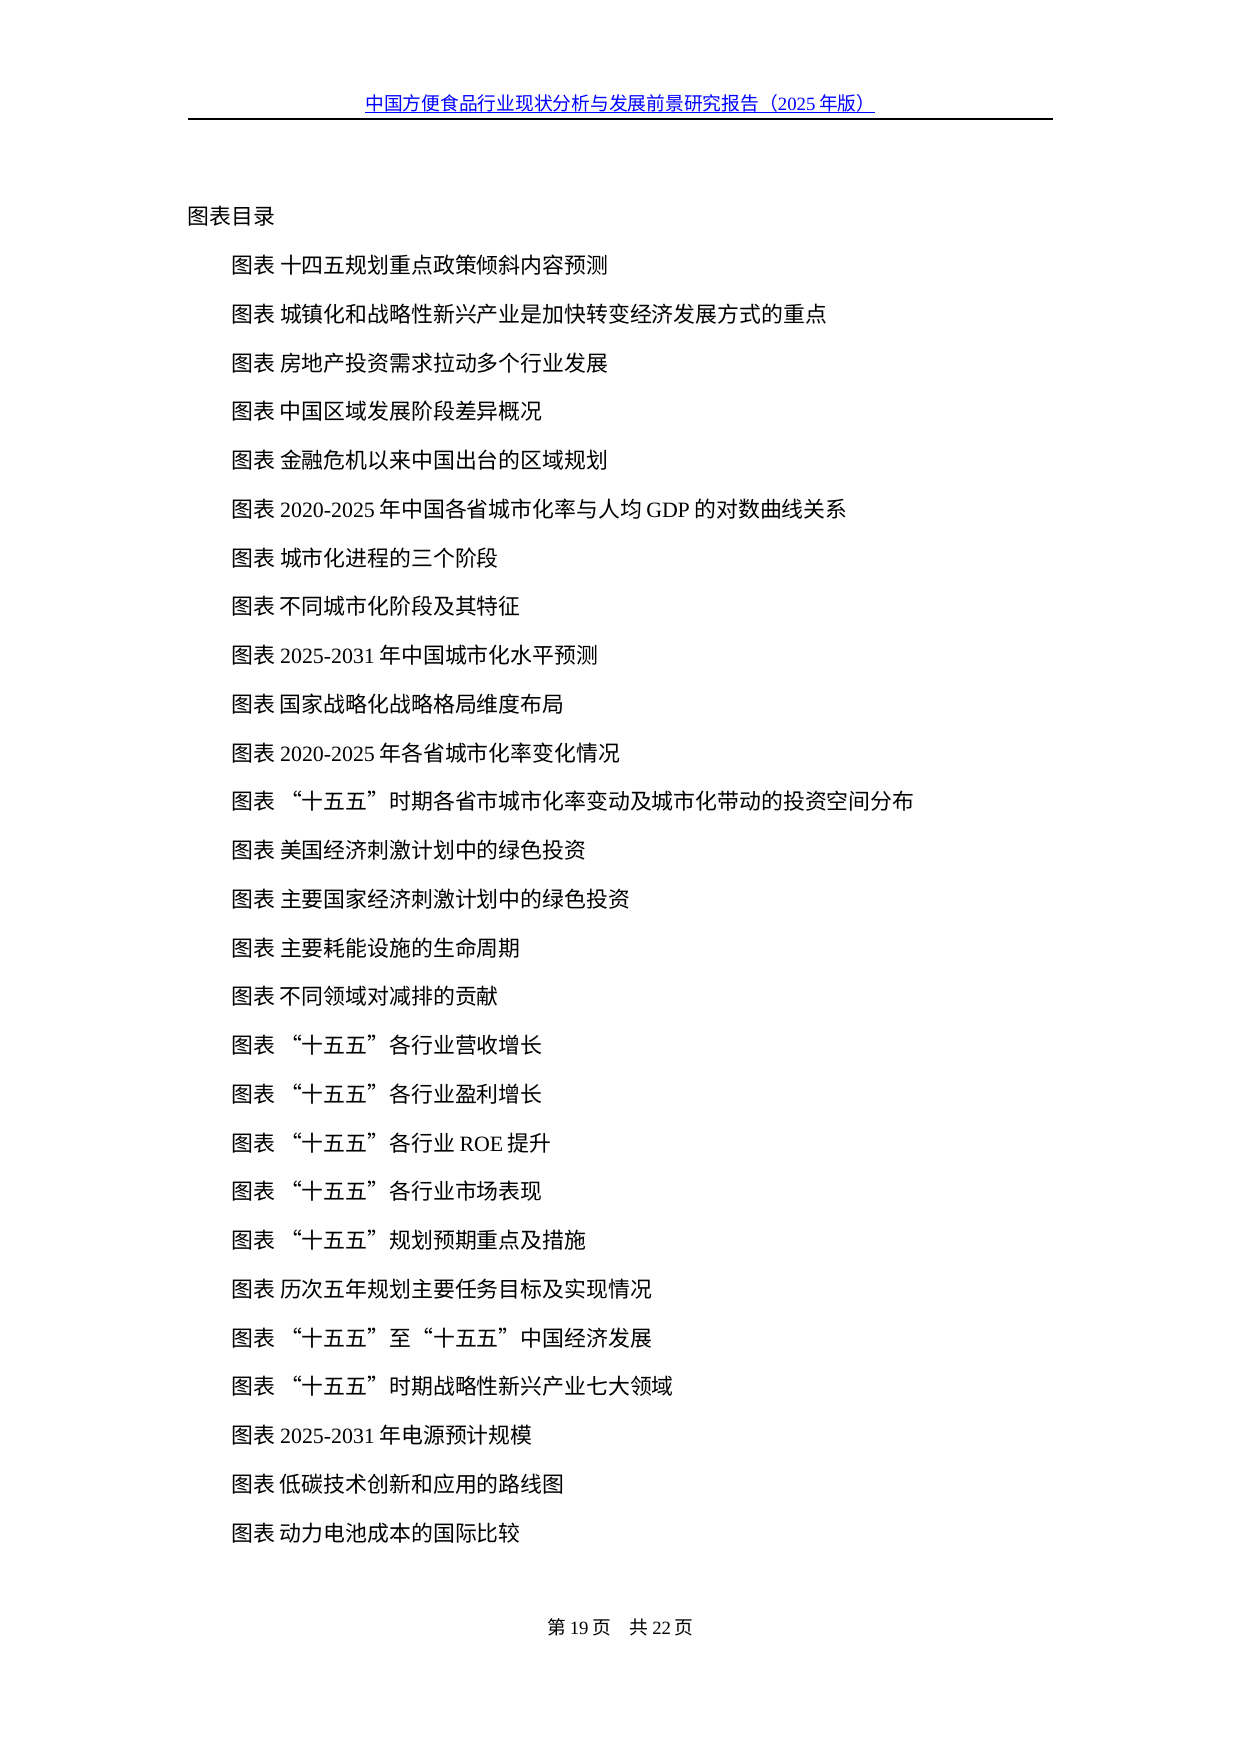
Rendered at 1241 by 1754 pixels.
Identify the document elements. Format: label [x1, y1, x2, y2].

text [187, 150, 1053, 1548]
